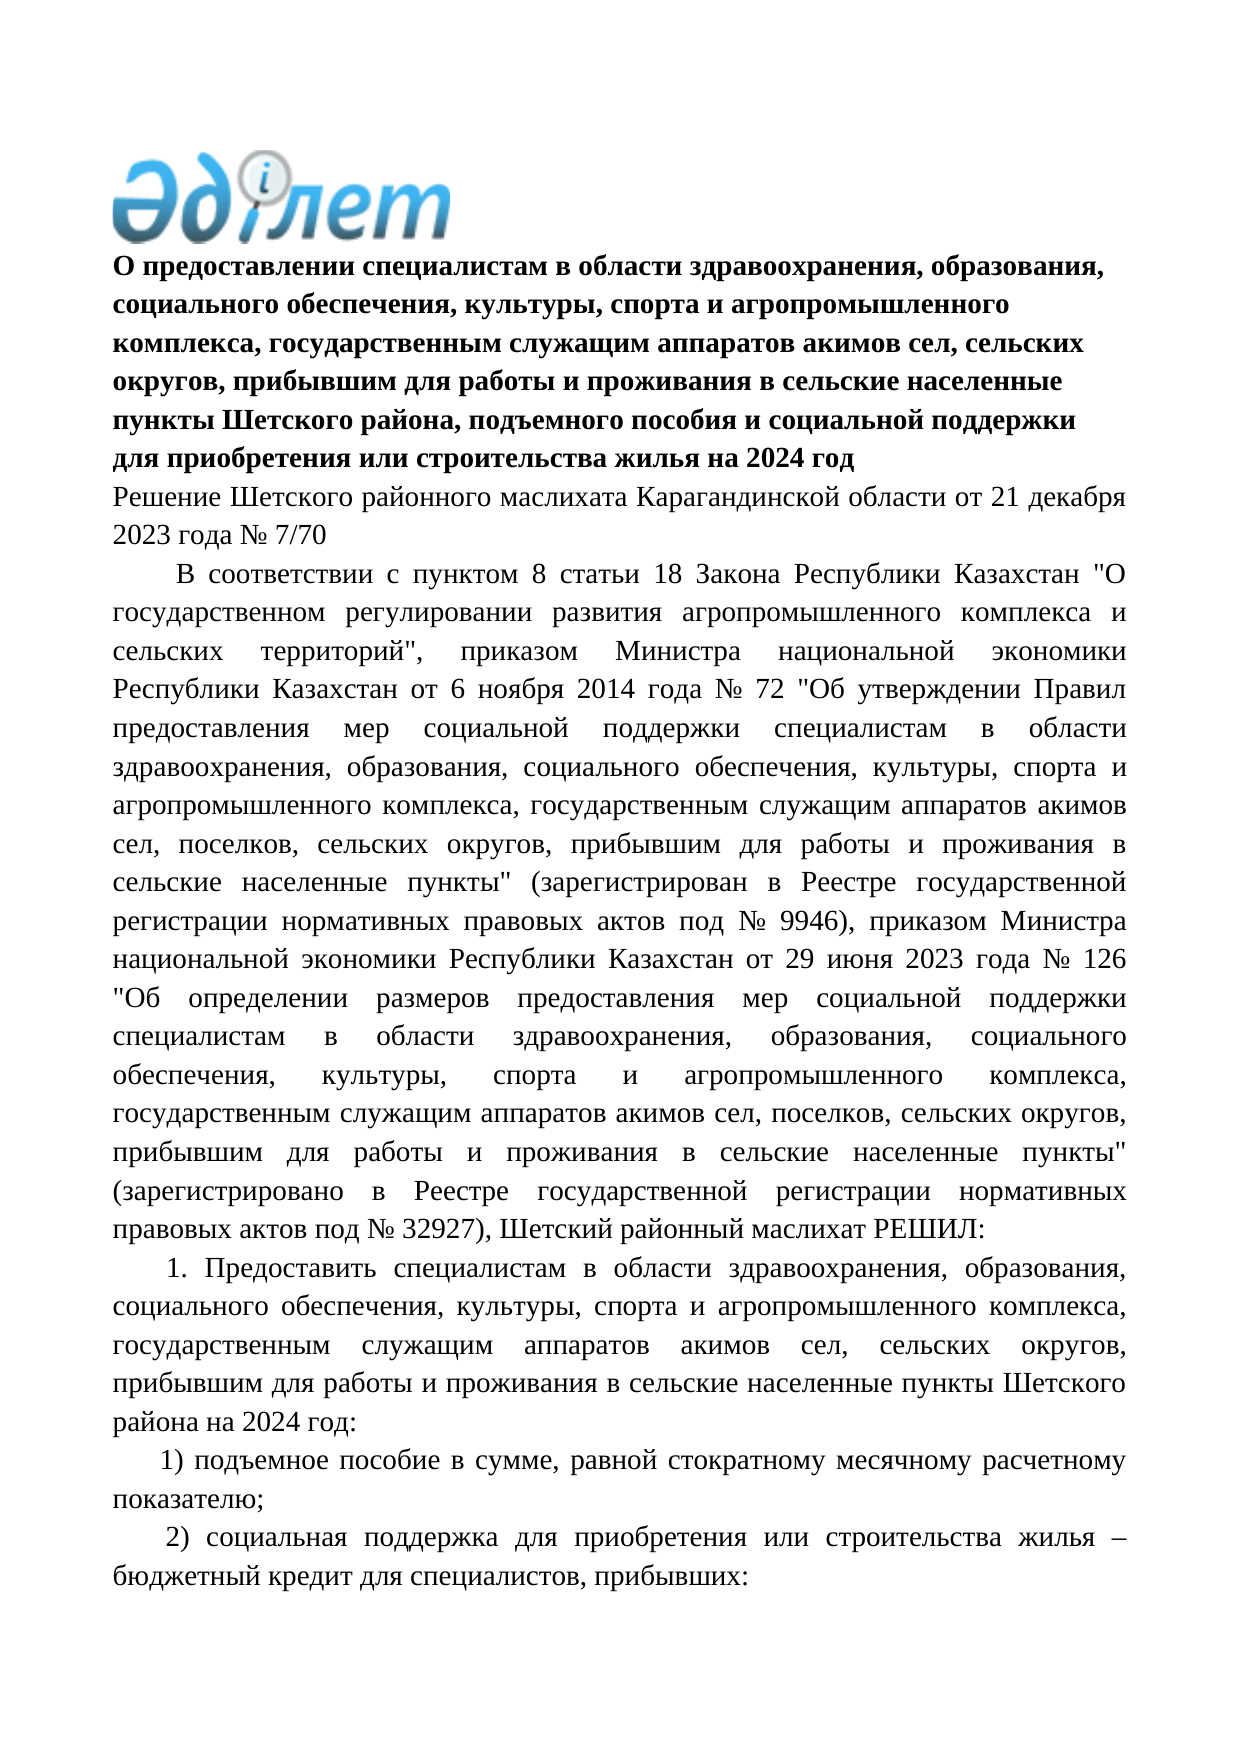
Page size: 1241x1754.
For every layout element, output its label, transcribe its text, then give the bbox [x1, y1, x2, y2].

text О предоставлении специалистам в области здравоохранения, образования, социального обеспечения, культуры, спорта и агропромышленного комплекса, государственным служащим аппаратов акимов сел, сельских округов, прибывшим для работы и проживания в сельские населенные пункты Шетского района, подъемного пособия и социальной поддержки для приобретения или строительства жилья на 2024 год [112, 248, 1128, 474]
text В соответствии с пунктом 8 статьи 18 Закона Республики Казахстан "О государственном регулировании развития агропромышленного комплекса и сельских территорий", приказом Министра национальной экономики Республики Казахстан от 6 ноября 2014 года № 72 "Об утверждении Правил предоставления мер социальной поддержки специалистам в области здравоохранения, образования, социального обеспечения, культуры, спорта и агропромышленного комплекса, государственным служащим аппаратов акимов сел, поселков, сельских округов, прибывшим для работы и проживания в сельские населенные пункты" (зарегистрирован в Реестре государственной регистрации нормативных правовых актов под № 9946), приказом Министра национальной экономики Республики Казахстан от 29 июня 2023 года № 126 "Об определении размеров предоставления мер социальной поддержки специалистам в области здравоохранения, образования, социального обеспечения, культуры, спорта и агропромышленного комплекса, государственным служащим аппаратов акимов сел, поселков, сельских округов, прибывшим для работы и проживания в сельские населенные пункты" (зарегистрировано в Реестре государственной регистрации нормативных правовых актов под № 32927), Шетский районный маслихат РЕШИЛ: [112, 556, 1128, 1245]
text 1) подъемное пособие в сумме, равной стократному месячному расчетному показателю; [112, 1442, 1128, 1514]
text Решение Шетского районного маслихата Карагандинской области от 21 декабря 2023 года № 7/70 [112, 479, 1128, 551]
text 1. Предоставить специалистам в области здравоохранения, образования, социального обеспечения, культуры, спорта и агропромышленного комплекса, государственным служащим аппаратов акимов сел, сельских округов, прибывшим для работы и проживания в сельские населенные пункты Шетского района на 2024 год: [112, 1250, 1128, 1437]
picture [112, 150, 451, 244]
text 2) социальная поддержка для приобретения или строительства жилья – бюджетный кредит для специалистов, прибывших: [112, 1519, 1128, 1592]
